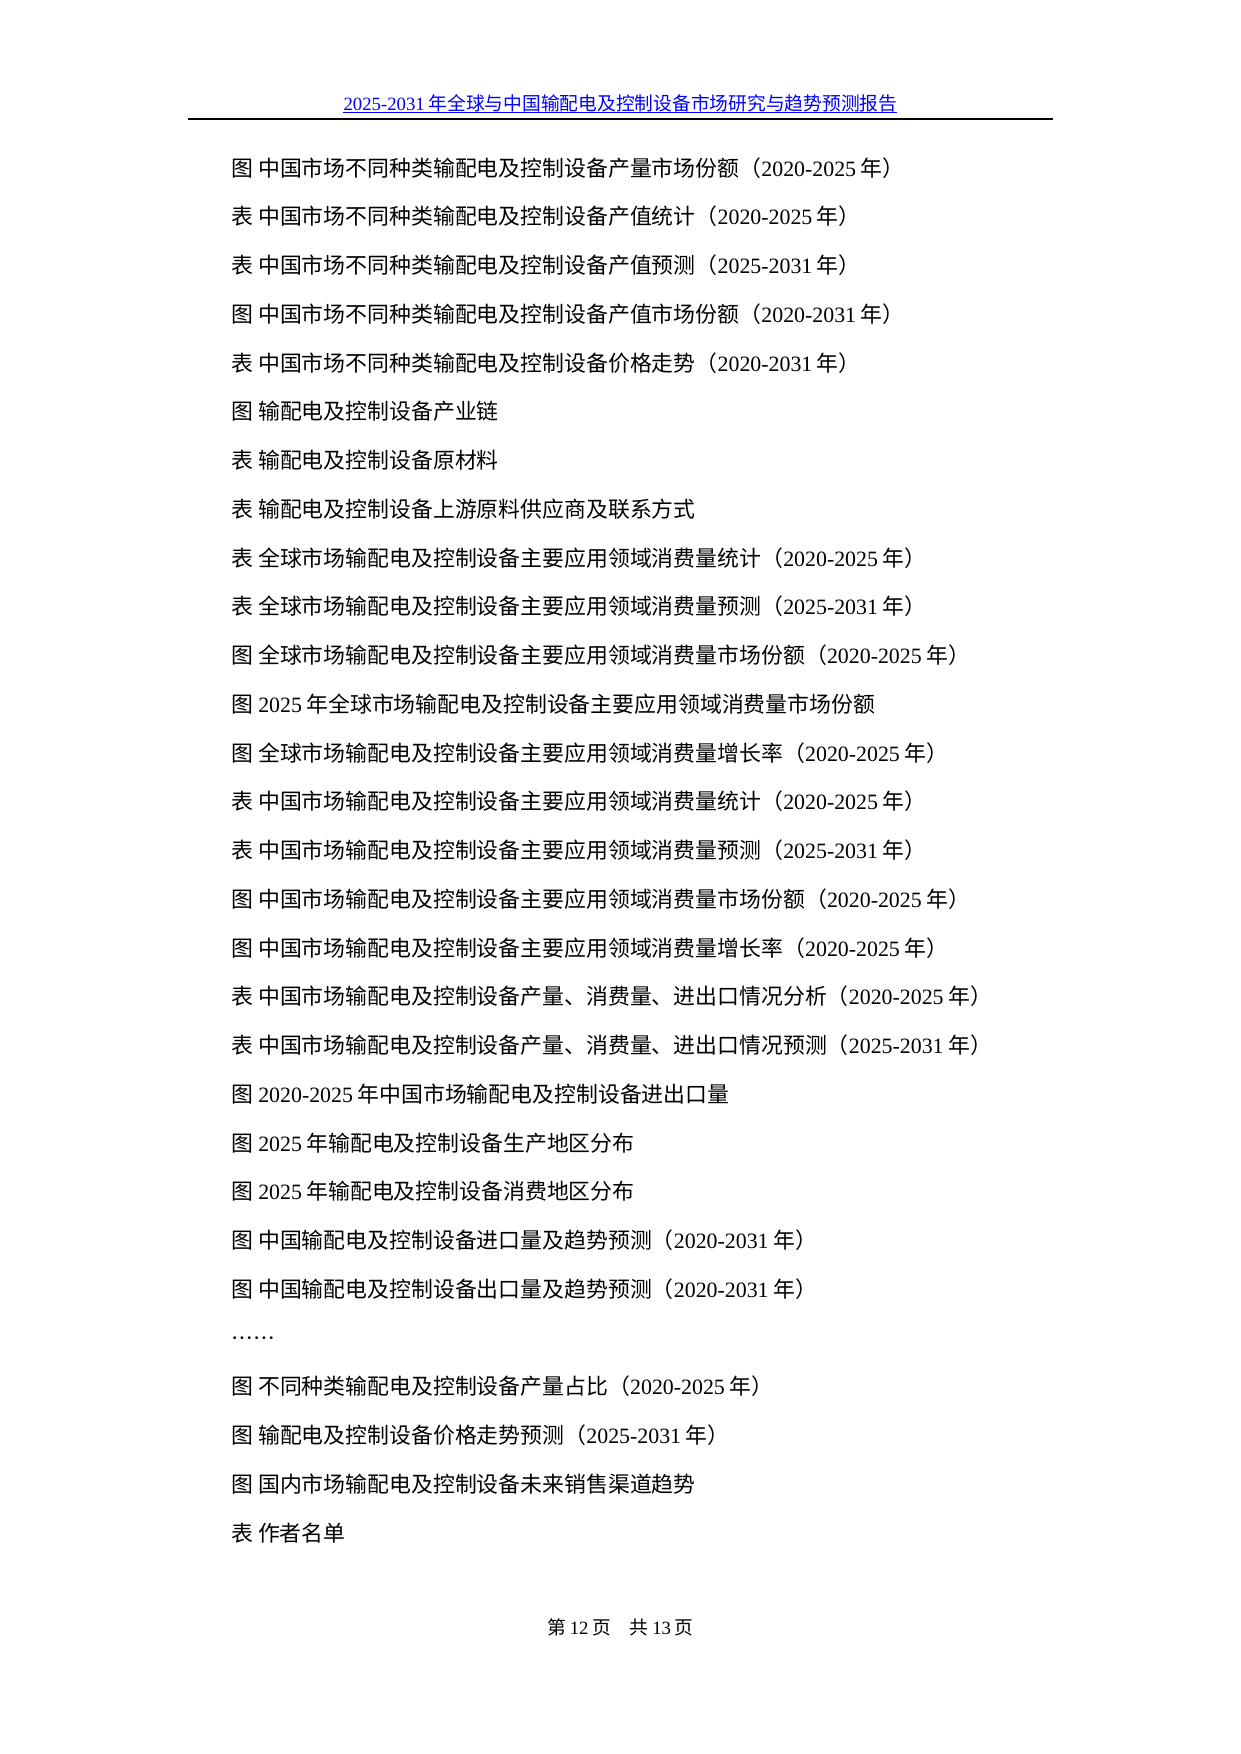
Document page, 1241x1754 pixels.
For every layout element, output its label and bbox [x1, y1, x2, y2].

text [187, 150, 1053, 1548]
